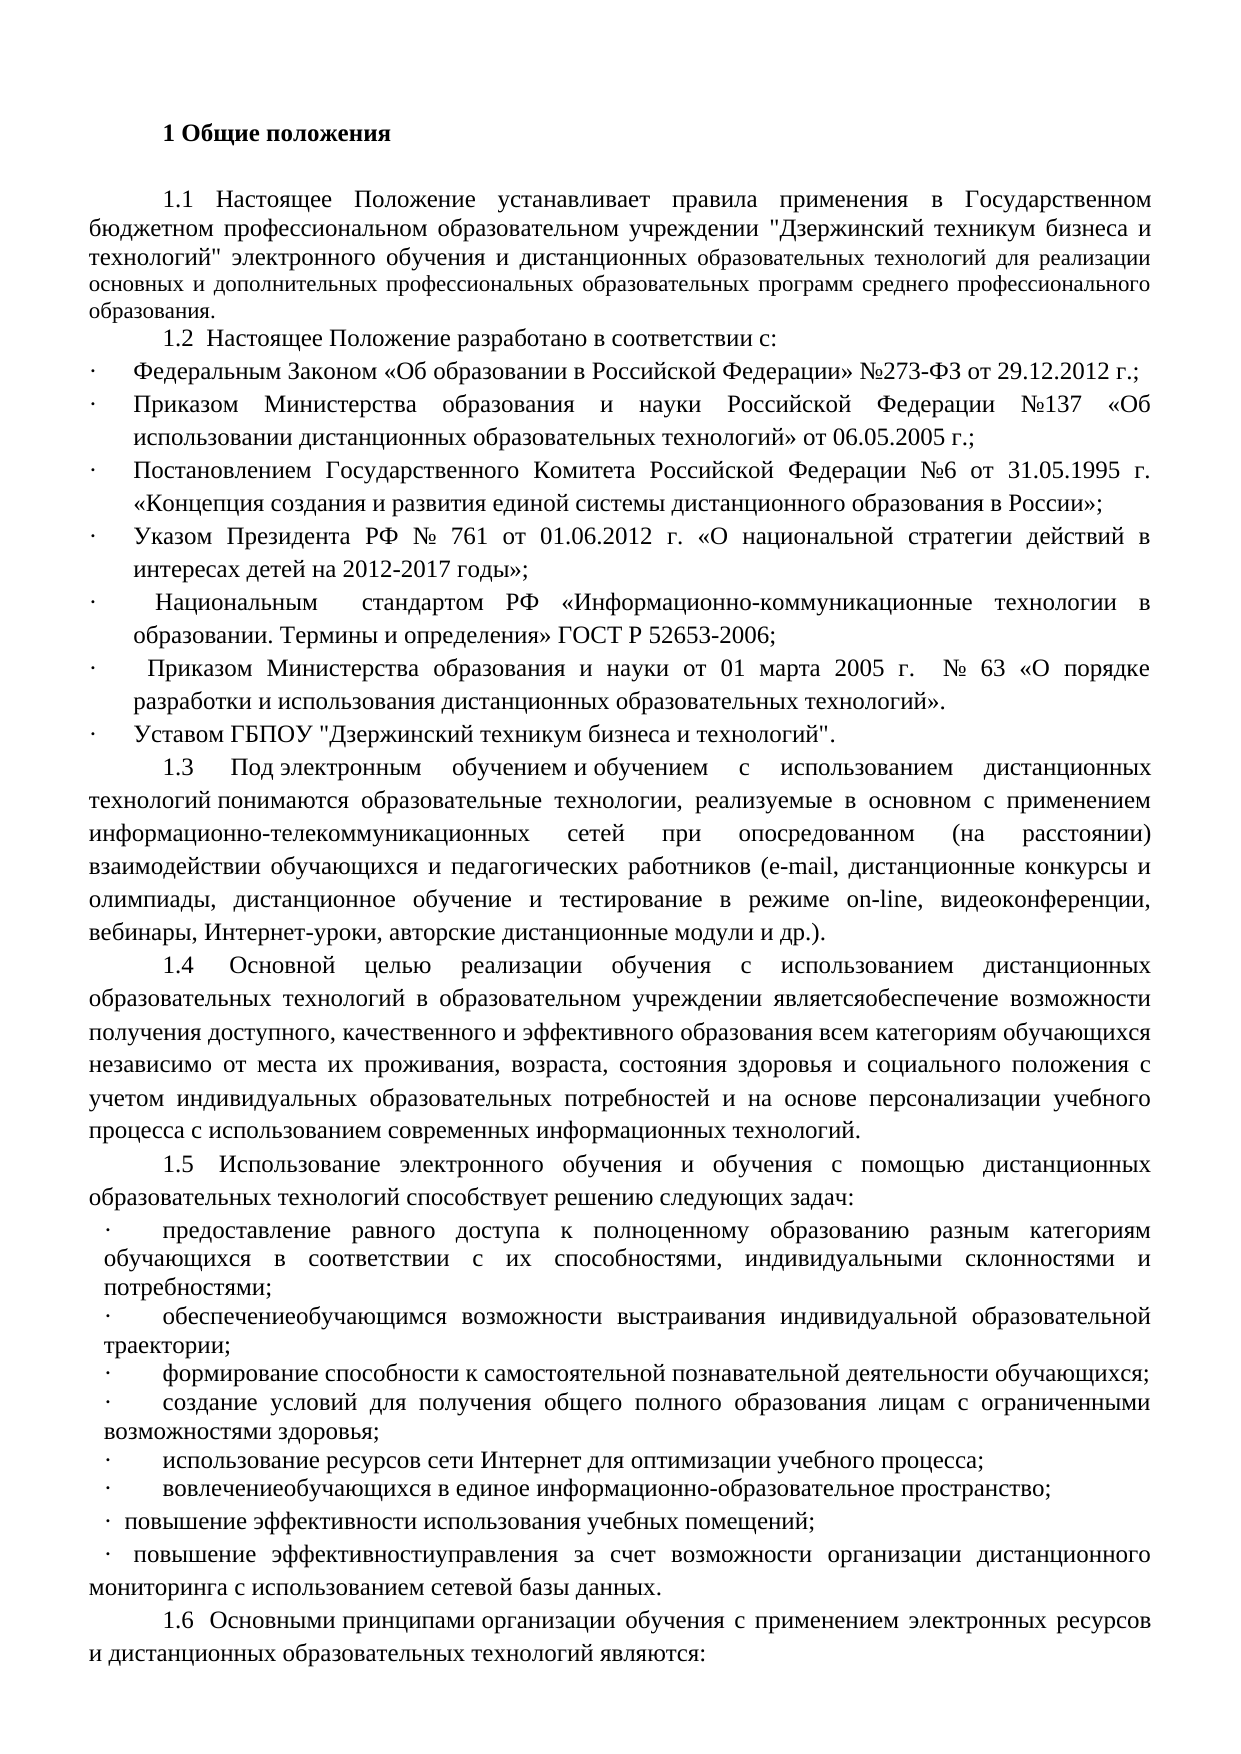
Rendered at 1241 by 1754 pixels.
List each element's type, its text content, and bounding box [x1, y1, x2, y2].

list Национальным стандартом РФ «Информационно-коммуникационные технологии в образовании. Термины и определения» ГОСТ Р 52653-2006; [89, 587, 1152, 649]
text 1.3 Под электронным обучением и обучением с использованием дистанционных технологий понимаются образовательные технологии, реализуемые в основном с применением информационно-телекоммуникационных сетей при опосредованном (на расстоянии) взаимодействии обучающихся и педагогических работников (e-mail, дистанционные конкурсы и олимпиады, дистанционное обучение и тестирование в режиме on-line, видеоконференции, вебинары, Интернет-уроки, авторские дистанционные модули и др.). [89, 752, 1152, 946]
list Приказом Министерства образования и науки от 01 марта 2005 г. № 63 «О порядке разработки и использования дистанционных образовательных технологий». [89, 653, 1152, 715]
text · повышение эффективности использования учебных помещений; [89, 1506, 1152, 1535]
list вовлечениеобучающихся в единое информационно-образовательное пространство; [103, 1473, 1152, 1502]
list Приказом Министерства образования и науки Российской Федерации №137 «Об использовании дистанционных образовательных технологий» от 06.05.2005 г.; [89, 389, 1152, 451]
text 1.5 Использование электронного обучения и обучения с помощью дистанционных образовательных технологий способствует решению следующих задач: [89, 1149, 1152, 1210]
text 1.4 Основной целью реализации обучения с использованием дистанционных образовательных технологий в образовательном учреждении являетсяобеспечение возможности получения доступного, качественного и эффективного образования всем категориям обучающихся независимо от места их проживания, возраста, состояния здоровья и социального положения с учетом индивидуальных образовательных потребностей и на основе персонализации учебного процесса с использованием современных информационных технологий. [89, 951, 1152, 1144]
list использование ресурсов сети Интернет для оптимизации учебного процесса; [103, 1445, 1152, 1473]
list обеспечениеобучающимся возможности выстраивания индивидуальной образовательной траектории; [103, 1301, 1152, 1358]
list Федеральным Законом «Об образовании в Российской Федерации» №273-ФЗ от 29.12.2012 г.; [89, 356, 1152, 385]
text 1.2 Настоящее Положение разработано в соответствии с: [89, 323, 1152, 352]
list Указом Президента РФ № 761 от 01.06.2012 г. «О национальной стратегии действий в интересах детей на 2012-2017 годы»; [89, 521, 1152, 583]
list Постановлением Государственного Комитета Российской Федерации №6 от 31.05.1995 г. «Концепция создания и развития единой системы дистанционного образования в России»; [89, 455, 1152, 517]
text 1.6 Основными принципами организации обучения с применением электронных ресурсов и дистанционных образовательных технологий являются: [89, 1606, 1152, 1667]
text · повышение эффективностиуправления за счет возможности организации дистанционного мониторинга с использованием сетевой базы данных. [89, 1539, 1152, 1601]
list предоставление равного доступа к полноценному образованию разным категориям обучающихся в соответствии с их способностями, индивидуальными склонностями и потребностями; [103, 1215, 1152, 1301]
text 1.1 Настоящее Положение устанавливает правила применения в Государственном бюджетном профессиональном образовательном учреждении "Дзержинский техникум бизнеса и технологий" электронного обучения и дистанционных образовательных технологий для реализации основных и дополнительных профессиональных образовательных программ среднего профессионального образования. [89, 184, 1152, 323]
text 1 Общие положения [89, 118, 1152, 147]
list формирование способности к самостоятельной познавательной деятельности обучающихся; [103, 1358, 1152, 1387]
list создание условий для получения общего полного образования лицам с ограниченными возможностями здоровья; [103, 1387, 1152, 1445]
list Уставом ГБПОУ "Дзержинский техникум бизнеса и технологий". [89, 719, 1152, 748]
